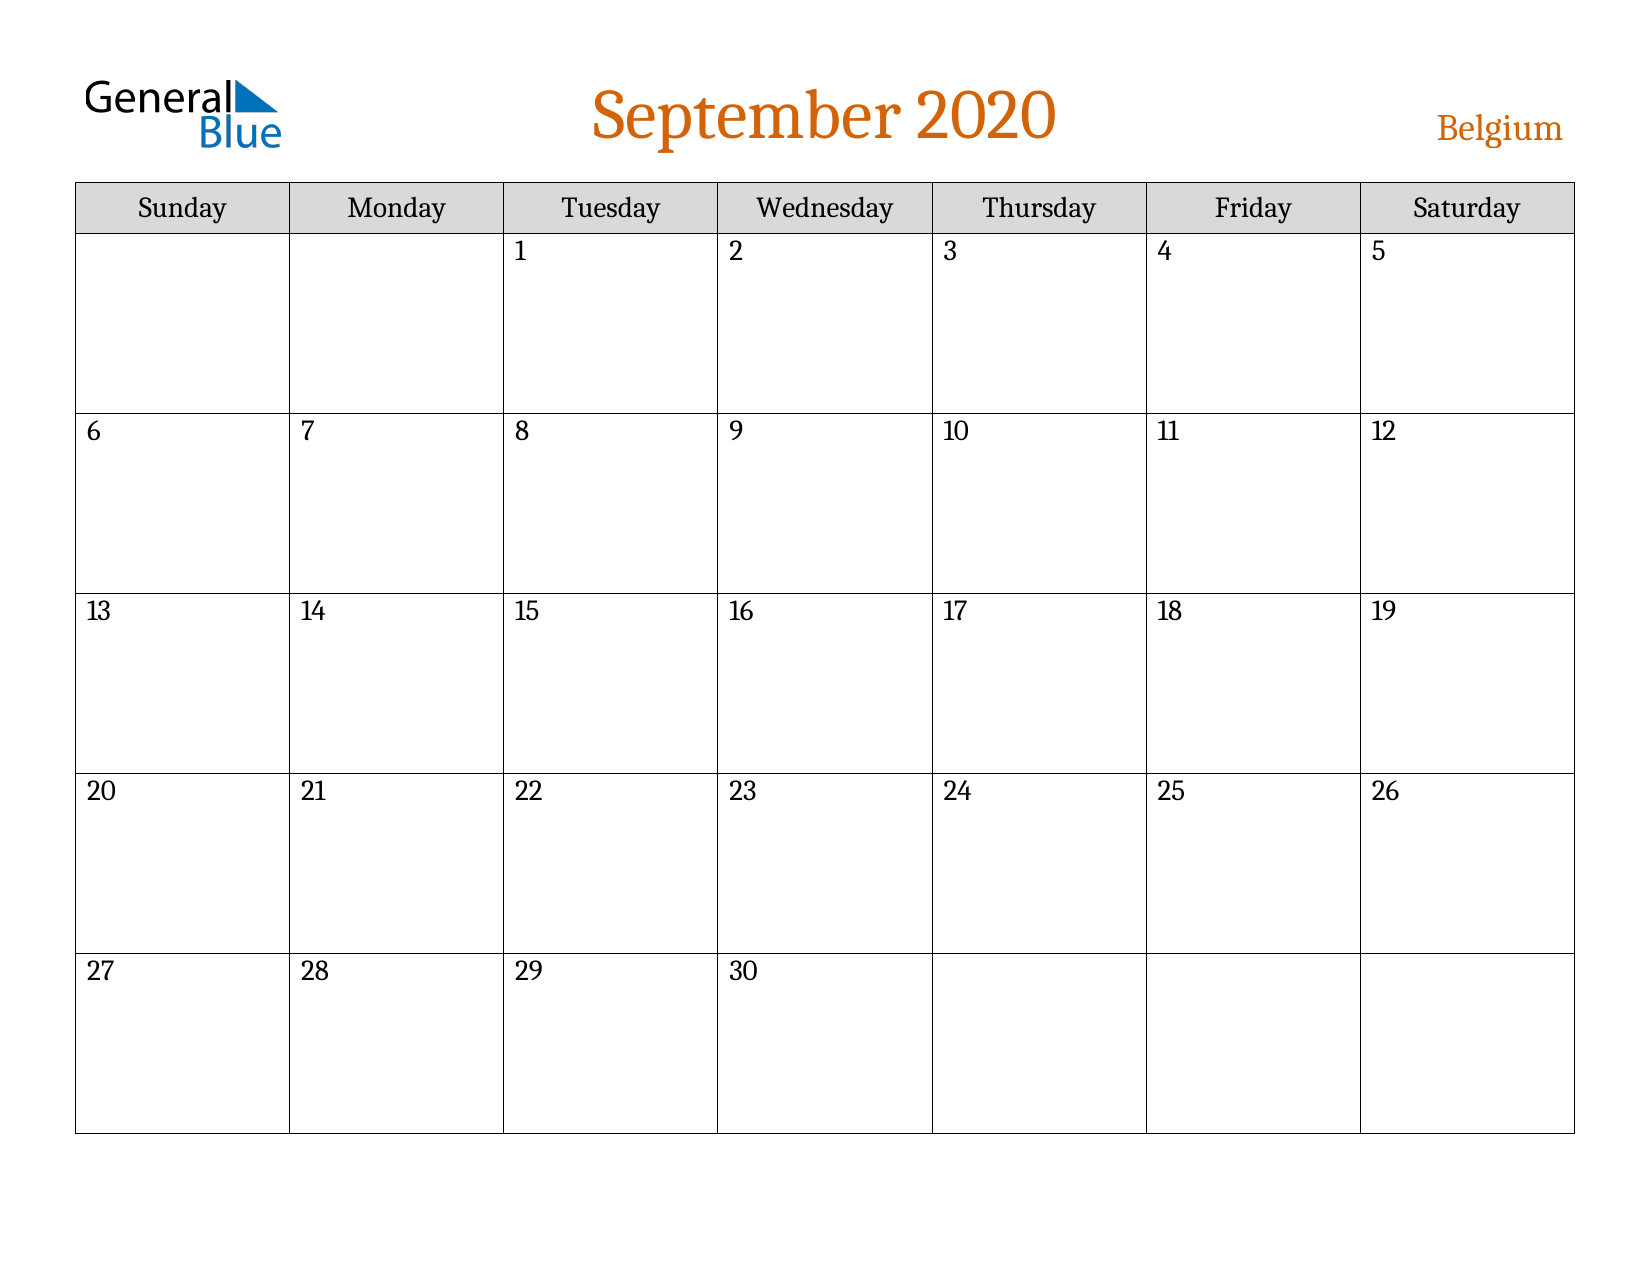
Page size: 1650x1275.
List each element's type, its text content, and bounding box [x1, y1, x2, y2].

table_cell 19 [1361, 594, 1574, 630]
table_cell 3 [933, 234, 1146, 270]
table_cell 4 [1147, 234, 1360, 270]
table_cell [1147, 990, 1360, 1133]
table_cell [504, 990, 717, 1133]
table_cell [1147, 810, 1360, 953]
table_cell [718, 270, 932, 413]
table_cell 16 [718, 594, 932, 630]
table_cell [504, 630, 717, 773]
table_cell [76, 450, 289, 593]
table_cell [76, 270, 289, 413]
table_cell [1147, 630, 1360, 773]
table_cell [718, 450, 932, 593]
table_cell [1361, 450, 1574, 593]
table_cell 22 [504, 774, 717, 810]
table_cell 8 [504, 414, 717, 450]
table_cell 18 [1147, 594, 1360, 630]
table_cell 9 [718, 414, 932, 450]
table_cell Saturday [1361, 183, 1574, 233]
table_cell [933, 270, 1146, 413]
table_cell Sunday [76, 183, 289, 233]
table_cell [933, 630, 1146, 773]
table_cell 10 [933, 414, 1146, 450]
table_cell 28 [290, 954, 503, 990]
table_cell 2 [718, 234, 932, 270]
table_cell 26 [1361, 774, 1574, 810]
table_cell 23 [718, 774, 932, 810]
table_cell 30 [718, 954, 932, 990]
table_cell [718, 630, 932, 773]
table_cell 21 [290, 774, 503, 810]
table_cell [1361, 990, 1574, 1133]
table_cell [1361, 270, 1574, 413]
table_cell 29 [504, 954, 717, 990]
table_cell [1147, 954, 1360, 990]
table_cell 24 [933, 774, 1146, 810]
table_cell [933, 810, 1146, 953]
table_cell Wednesday [718, 183, 932, 233]
table_cell [718, 810, 932, 953]
table_cell [1147, 270, 1360, 413]
table_cell 5 [1361, 234, 1574, 270]
table_cell 27 [76, 954, 289, 990]
table_cell 20 [76, 774, 289, 810]
picture [86, 80, 281, 148]
table_cell [290, 234, 503, 270]
table_header September 2020 [504, 75, 1146, 182]
table_cell [1361, 810, 1574, 953]
table_cell [290, 630, 503, 773]
table_cell Monday [290, 183, 503, 233]
table_cell [76, 630, 289, 773]
table_cell 12 [1361, 414, 1574, 450]
table_cell Thursday [933, 183, 1146, 233]
table_cell [76, 810, 289, 953]
table_cell [1361, 630, 1574, 773]
table_cell [504, 270, 717, 413]
table_cell [933, 990, 1146, 1133]
table_cell [290, 810, 503, 953]
table_cell 17 [933, 594, 1146, 630]
table_cell 6 [76, 414, 289, 450]
table_cell 1 [504, 234, 717, 270]
table_cell [290, 990, 503, 1133]
table_header [76, 75, 503, 182]
table_cell [504, 810, 717, 953]
table_header Belgium [1146, 75, 1574, 182]
table_cell 14 [290, 594, 503, 630]
table_cell 15 [504, 594, 717, 630]
table_cell [933, 450, 1146, 593]
table_cell [76, 990, 289, 1133]
table_cell [1147, 450, 1360, 593]
table_cell Tuesday [504, 183, 717, 233]
table_cell [290, 270, 503, 413]
table_cell [718, 990, 932, 1133]
table_cell 25 [1147, 774, 1360, 810]
table_cell Friday [1147, 183, 1360, 233]
table_cell [76, 234, 289, 270]
table_cell 7 [290, 414, 503, 450]
table_cell 13 [76, 594, 289, 630]
table_cell 11 [1147, 414, 1360, 450]
table_cell [504, 450, 717, 593]
table_cell [1361, 954, 1574, 990]
table_cell [290, 450, 503, 593]
table_cell [933, 954, 1146, 990]
